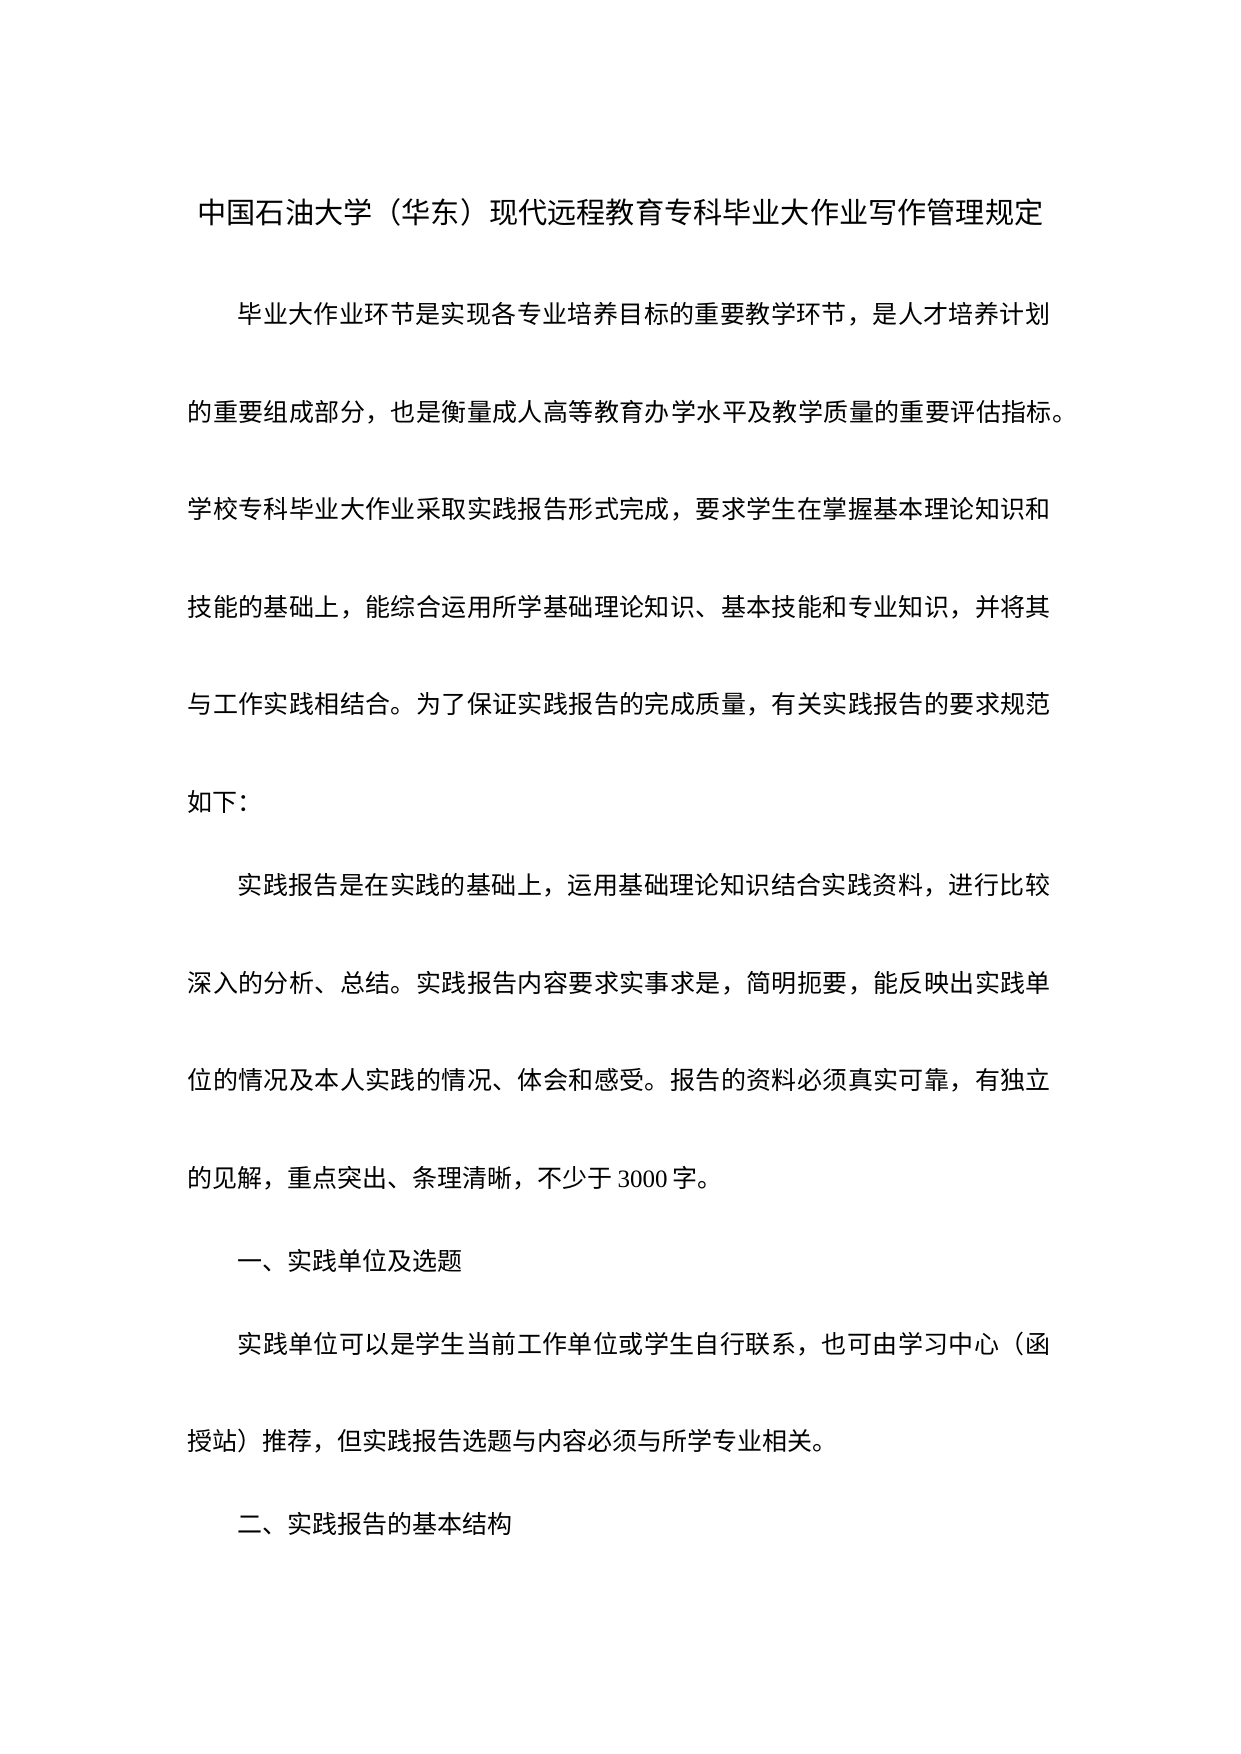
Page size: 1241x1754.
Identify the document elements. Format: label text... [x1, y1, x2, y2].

text 毕业大作业环节是实现各专业培养目标的重要教学环节，是人才培养计划的重要组成部分，也是衡量成人高等教育办学水平及教学质量的重要评估指标。学校专科毕业大作业采取实践报告形式完成，要求学生在掌握基本理论知识和技能的基础上，能综合运用所学基础理论知识、基本技能和专业知识，并将其与工作实践相结合。为了保证实践报告的完成质量，有关实践报告的要求规范如下： [187, 281, 1053, 833]
text 实践单位可以是学生当前工作单位或学生自行联系，也可由学习中心（函授站）推荐，但实践报告选题与内容必须与所学专业相关。 [187, 1310, 1053, 1472]
text 实践报告是在实践的基础上，运用基础理论知识结合实践资料，进行比较深入的分析、总结。实践报告内容要求实事求是，简明扼要，能反映出实践单位的情况及本人实践的情况、体会和感受。报告的资料必须真实可靠，有独立的见解，重点突出、条理清晰，不少于3000字。 [187, 851, 1053, 1209]
subtitle 中国石油大学（华东）现代远程教育专科毕业大作业写作管理规定 [187, 178, 1053, 243]
text 一、实践单位及选题 [187, 1227, 1053, 1292]
text 二、实践报告的基本结构 [187, 1491, 1053, 1556]
